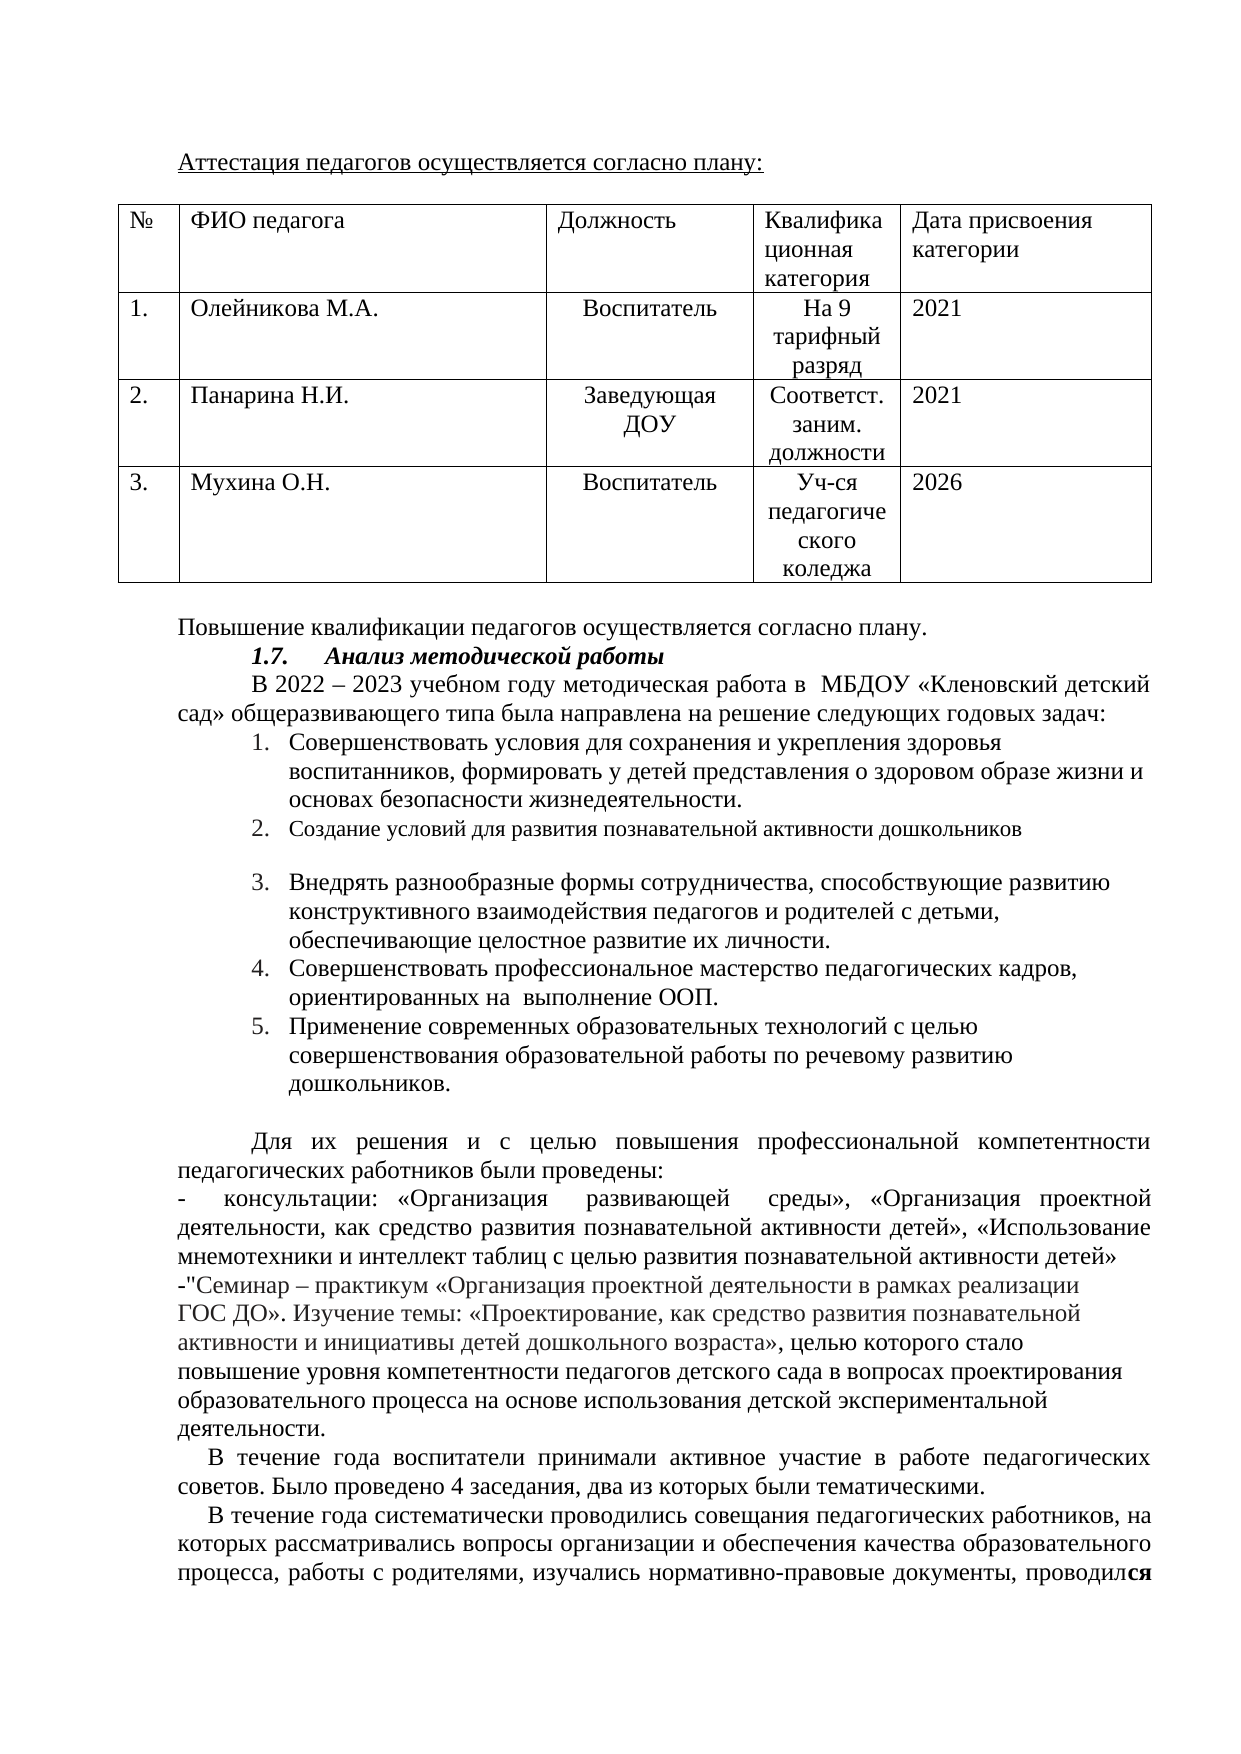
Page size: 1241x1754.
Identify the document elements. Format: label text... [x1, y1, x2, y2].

table_cell Воспитатель [547, 467, 753, 582]
text -"Семинар – практикум «Организация проектной деятельности в рамках реализации ГОС ДО». Изучение темы: «Проектирование, как средство развития познавательной активности и инициативы детей дошкольного возраста», целью которого стало повышение уровня компетентности педагогов детского сада в вопросах проектирования образовательного процесса на основе использования детской экспериментальной деятельности. [177, 1270, 1152, 1442]
table_header Дата присвоения категории [901, 205, 1151, 292]
list Создание условий для развития познавательной активности дошкольников [251, 813, 1152, 842]
text В 2022 – 2023 учебном году методическая работа в МБДОУ «Кленовский детский сад» общеразвивающего типа была направлена на решение следующих годовых задач: [177, 669, 1152, 727]
table_cell На 9 тарифный разряд [754, 293, 900, 379]
text Повышение квалификации педагогов осуществляется согласно плану. [177, 612, 1152, 641]
list Совершенствовать условия для сохранения и укрепления здоровья воспитанников, формировать у детей представления о здоровом образе жизни и основах безопасности жизнедеятельности. [251, 727, 1152, 813]
table_cell 3. [119, 467, 179, 582]
table_header № [119, 205, 179, 292]
table_cell 2. [119, 380, 179, 466]
table_cell 1. [119, 293, 179, 379]
text В течение года воспитатели принимали активное участие в работе педагогических советов. Было проведено 4 заседания, два из которых были тематическими. [177, 1442, 1152, 1500]
table_cell Олейникова М.А. [180, 293, 546, 379]
table_cell 2021 [901, 380, 1151, 466]
text - консультации: «Организация развивающей среды», «Организация проектной деятельности, как средство развития познавательной активности детей», «Использование мнемотехники и интеллект таблиц с целью развития познавательной активности детей» [177, 1183, 1152, 1270]
table_cell Заведующая ДОУ [547, 380, 753, 466]
table_cell 2021 [901, 293, 1151, 379]
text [177, 1500, 1152, 1586]
list Анализ методической работы [251, 641, 1152, 669]
list Внедрять разнообразные формы сотрудничества, способствующие развитию конструктивного взаимодействия педагогов и родителей с детьми, обеспечивающие целостное развитие их личности. [251, 867, 1152, 953]
table_cell Панарина Н.И. [180, 380, 546, 466]
table_cell Воспитатель [547, 293, 753, 379]
table_cell Соответст. заним. должности [754, 380, 900, 466]
table_cell 2026 [901, 467, 1151, 582]
table_header Должность [547, 205, 753, 292]
table_header Квалификационная категория [754, 205, 900, 292]
text Для их решения и с целью повышения профессиональной компетентности педагогических работников были проведены: [177, 1126, 1152, 1183]
table_header ФИО педагога [180, 205, 546, 292]
list Применение современных образовательных технологий с целью совершенствования образовательной работы по речевому развитию дошкольников. [251, 1011, 1152, 1097]
table_cell Уч-ся педагогического коледжа [754, 467, 900, 582]
table_cell Мухина О.Н. [180, 467, 546, 582]
list Совершенствовать профессиональное мастерство педагогических кадров, ориентированных на выполнение ООП. [251, 953, 1152, 1011]
text Аттестация педагогов осуществляется согласно плану: [177, 147, 1152, 176]
